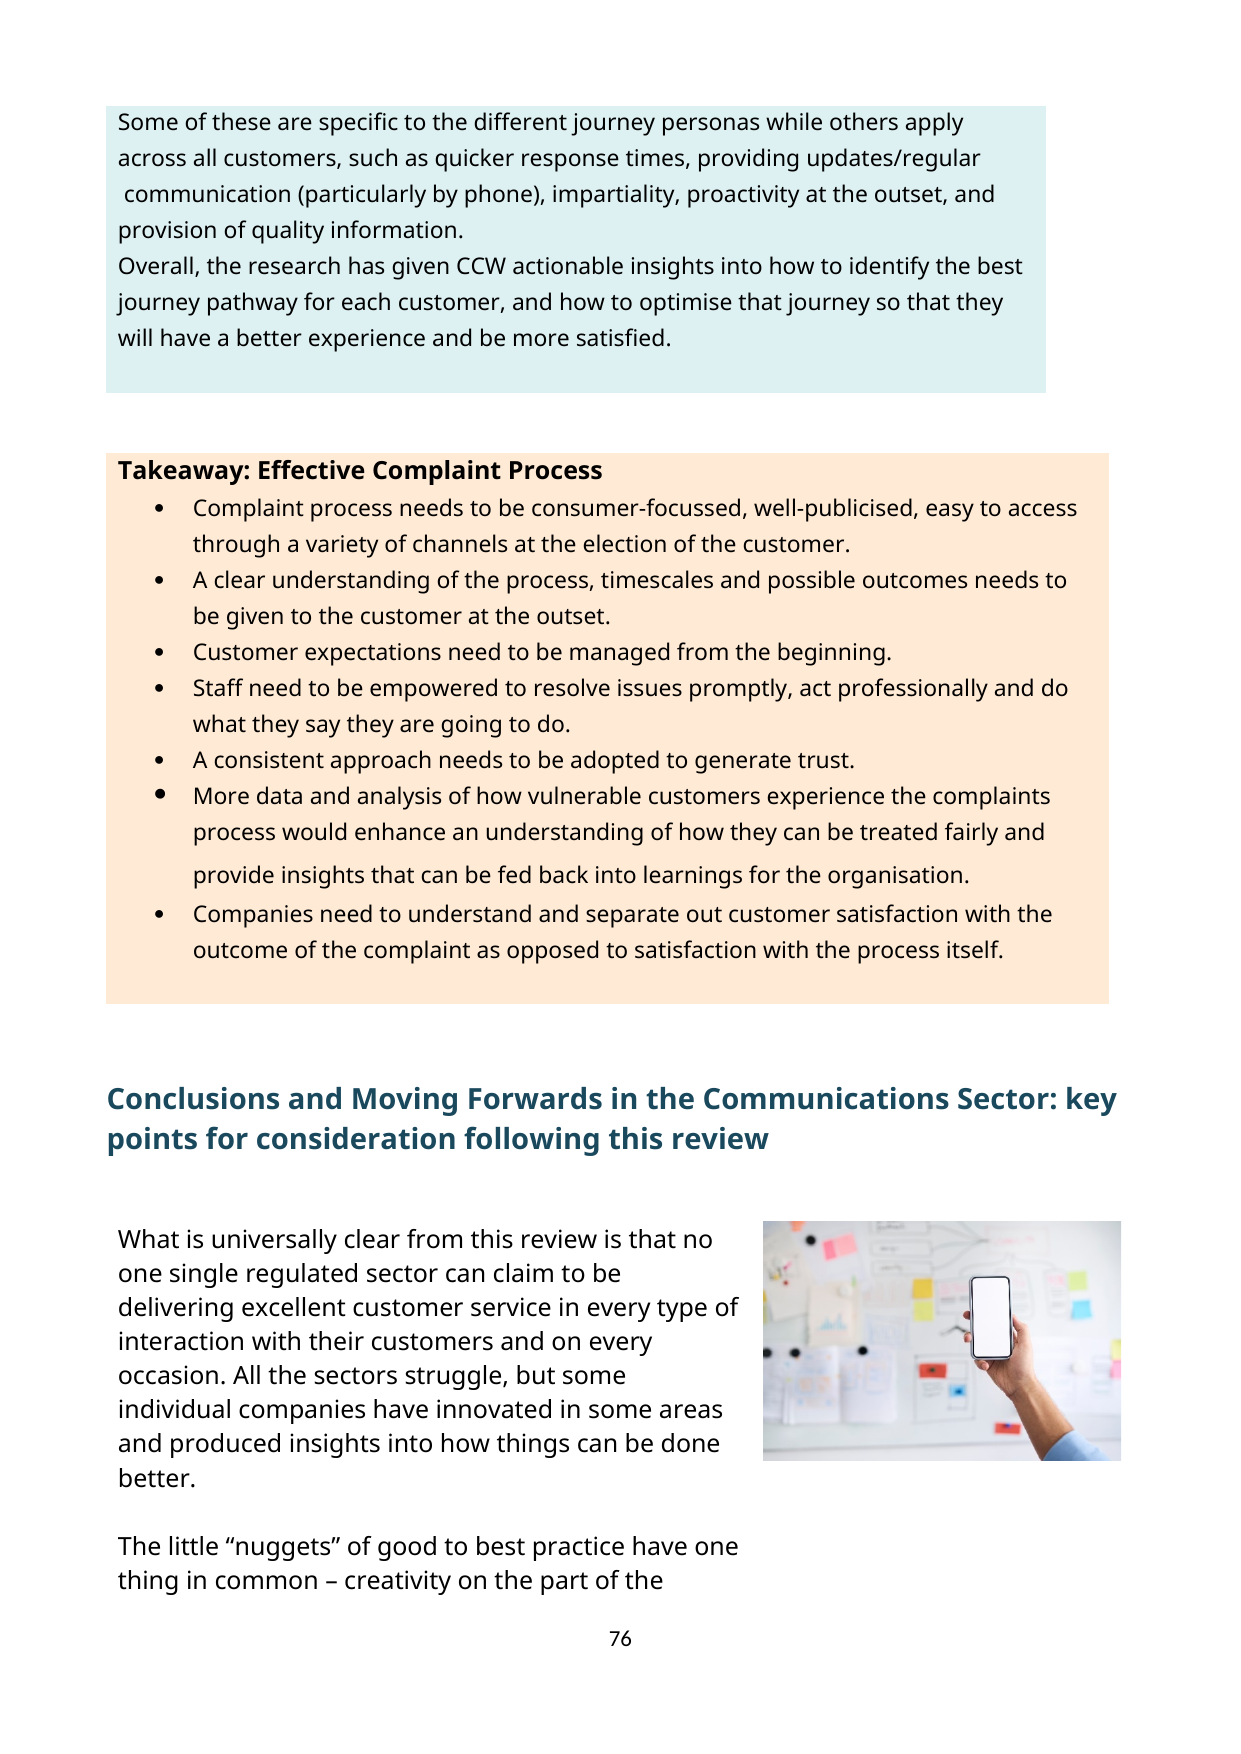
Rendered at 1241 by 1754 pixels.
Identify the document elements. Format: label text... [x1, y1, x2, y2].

subtitle Conclusions and Moving Forwards in the Communications Sector: key points for consideration following this review [106, 1078, 1134, 1158]
table_header Takeaway: Effective Complaint Process Complaint process needs to be consumer-focussed, well-publicised, easy to access through a variety of channels at the election of the customer. A clear understanding of the process, timescales and possible outcomes needs to be given to the customer at the outset. Customer expectations need to be managed from the beginning. Staff need to be empowered to resolve issues promptly, act professionally and do what they say they are going to do. A consistent approach needs to be adopted to generate trust. More data and analysis of how vulnerable customers experience the complaints process would enhance an understanding of how they can be treated fairly and provide insights that can be fed back into learnings for the organisation. Companies need to understand and separate out customer satisfaction with the outcome of the complaint as opposed to satisfaction with the process itself. [106, 453, 1109, 1004]
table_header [106, 106, 1046, 393]
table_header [106, 1222, 752, 1596]
picture [763, 1221, 1122, 1461]
table_header [752, 1222, 1134, 1596]
